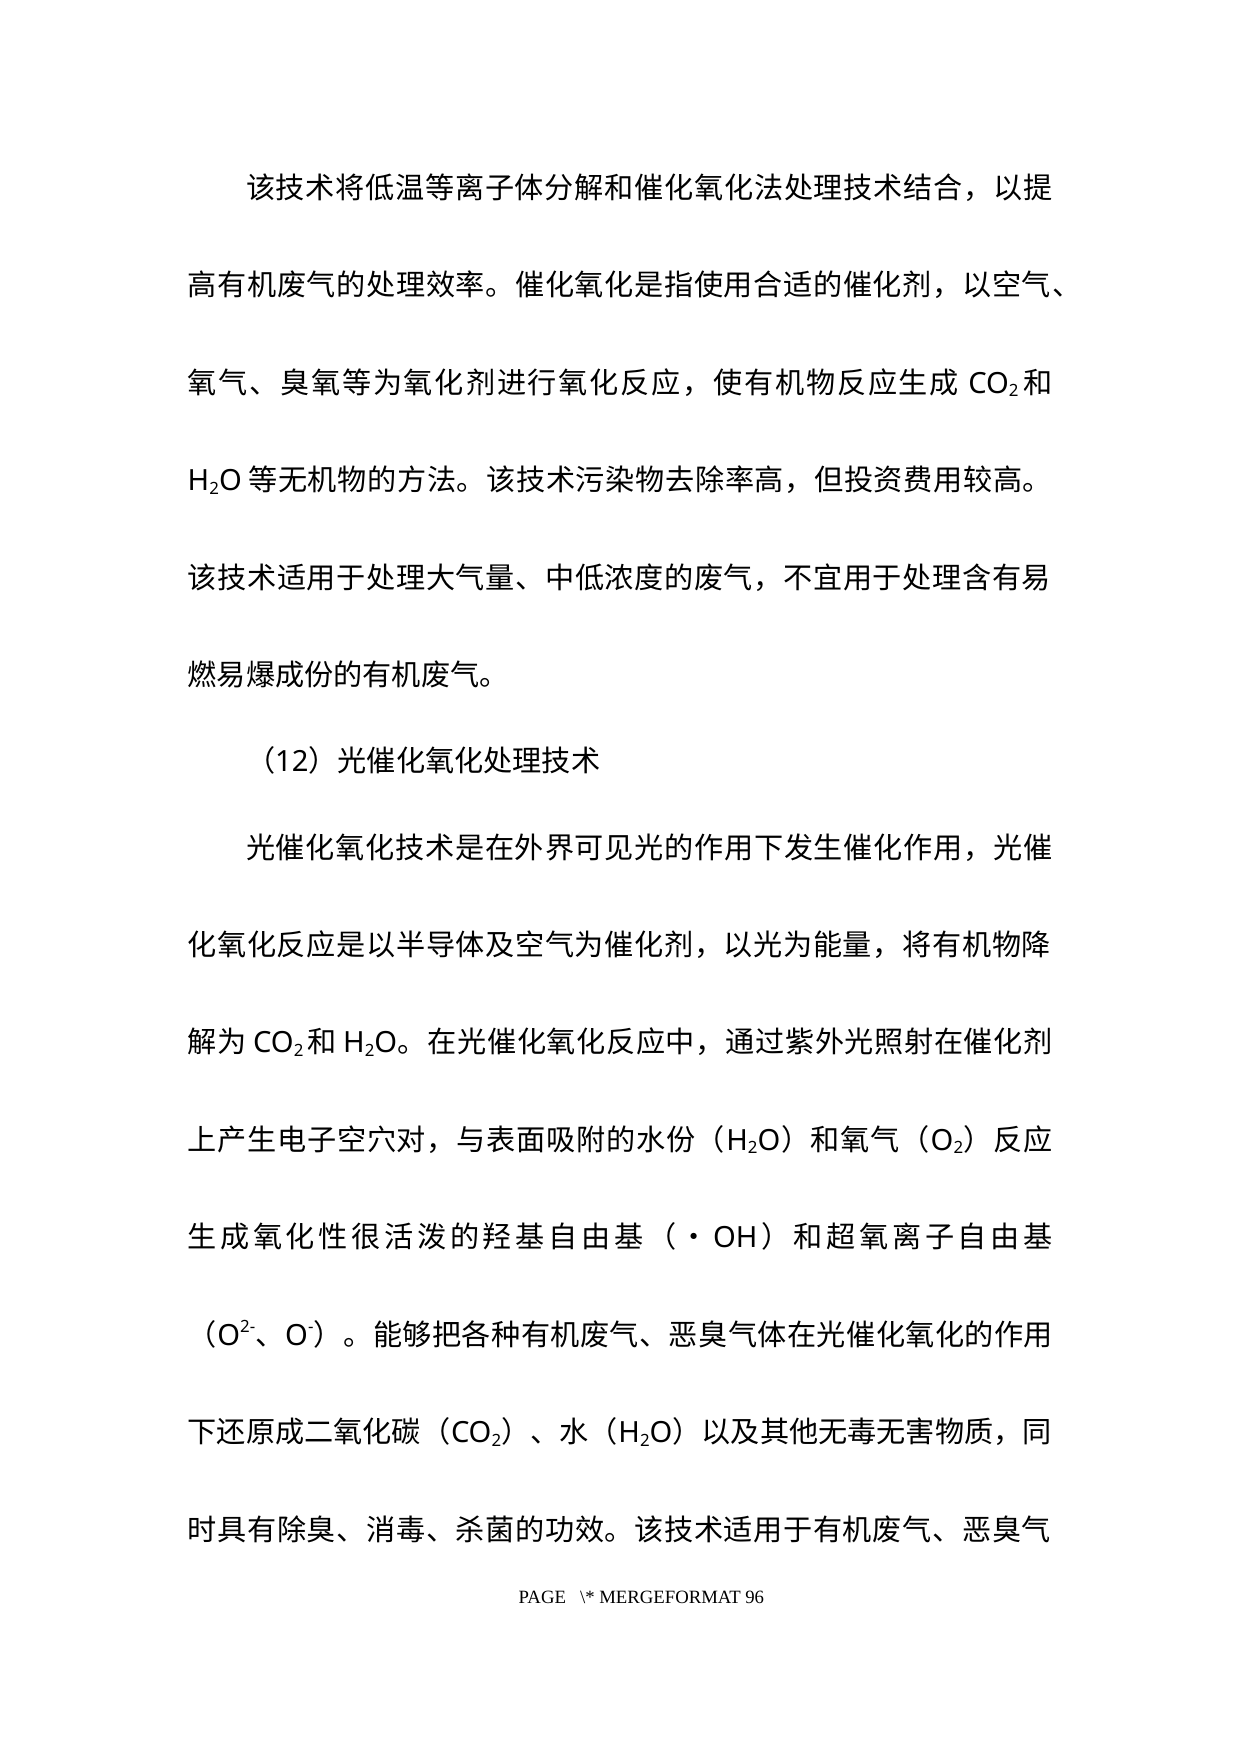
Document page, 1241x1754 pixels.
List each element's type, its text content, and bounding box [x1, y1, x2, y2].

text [187, 813, 1053, 1560]
text （12）光催化氧化处理技术 [187, 727, 1053, 792]
text 该技术将低温等离子体分解和催化氧化法处理技术结合，以提高有机废气的处理效率。催化氧化是指使用合适的催化剂，以空气、氧气、臭氧等为氧化剂进行氧化反应，使有机物反应生成CO2和H2O等无机物的方法。该技术污染物去除率高，但投资费用较高。该技术适用于处理大气量、中低浓度的废气，不宜用于处理含有易燃易爆成份的有机废气。 [187, 153, 1053, 706]
